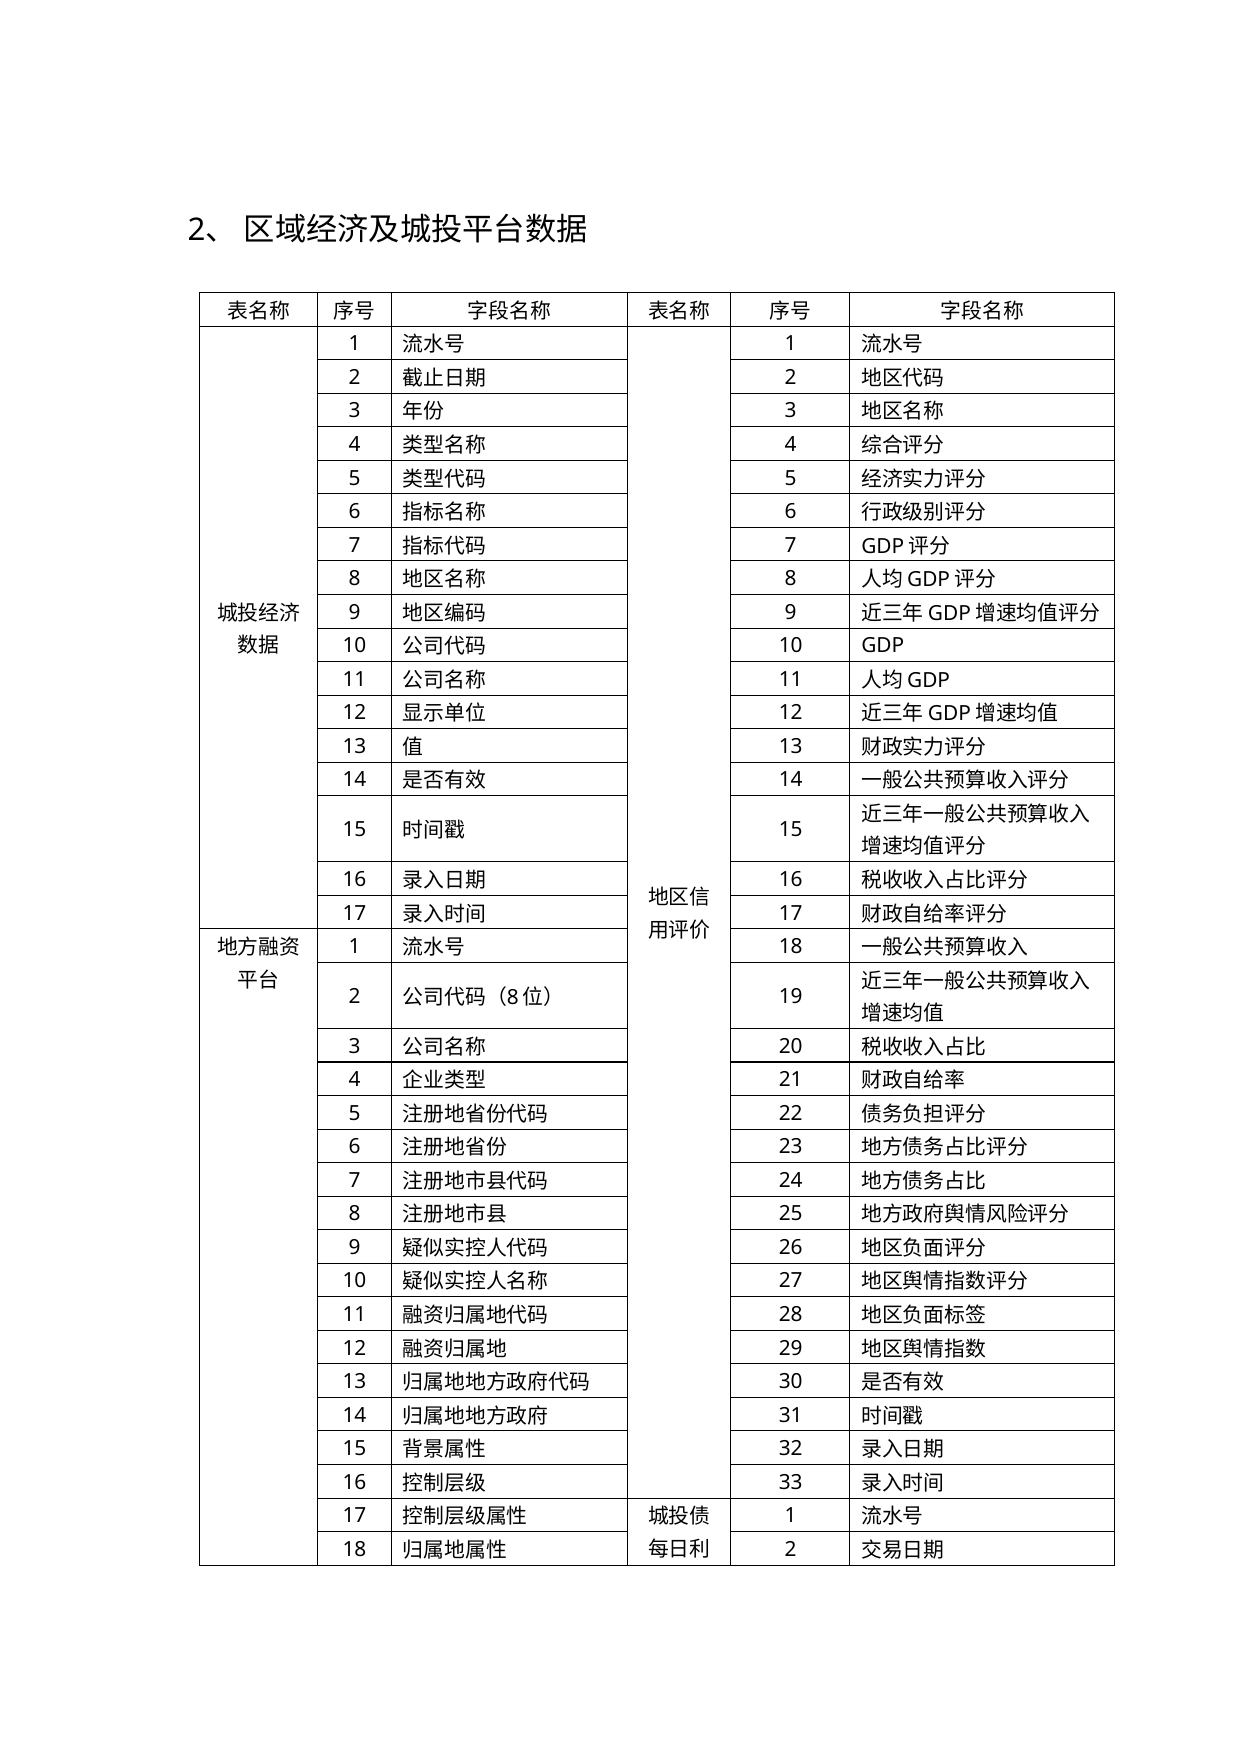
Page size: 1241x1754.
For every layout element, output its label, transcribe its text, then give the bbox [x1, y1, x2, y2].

table_cell 11 [731, 662, 849, 694]
table_cell 7 [731, 528, 849, 560]
table_cell 17 [318, 1499, 391, 1531]
table_cell 2 [318, 360, 391, 393]
table_cell 8 [318, 561, 391, 594]
table_cell 19 [731, 963, 849, 1028]
table_cell 录入时间 [392, 896, 627, 928]
table_cell 1 [731, 327, 849, 359]
table_cell 33 [731, 1465, 849, 1497]
table_cell 融资归属地代码 [392, 1297, 627, 1330]
table_cell 16 [731, 862, 849, 895]
table_cell 地区名称 [392, 561, 627, 594]
table_cell 11 [318, 1297, 391, 1330]
table_cell 15 [318, 796, 391, 861]
table_cell 2 [318, 963, 391, 1028]
table_cell 人均GDP评分 [850, 561, 1114, 594]
table_cell 3 [731, 394, 849, 426]
table_cell 26 [731, 1230, 849, 1263]
table_cell 4 [318, 427, 391, 460]
table_cell 21 [731, 1063, 849, 1095]
table_cell 疑似实控人代码 [392, 1230, 627, 1263]
table_cell 10 [731, 629, 849, 661]
table_cell 公司名称 [392, 1029, 627, 1061]
table_cell 地区负面评分 [850, 1230, 1114, 1263]
table_cell 13 [731, 729, 849, 762]
table_cell 10 [318, 1264, 391, 1296]
table_cell 归属地地方政府代码 [392, 1364, 627, 1397]
table_header 字段名称 [850, 293, 1114, 326]
table_cell 24 [731, 1163, 849, 1196]
table_cell 是否有效 [850, 1364, 1114, 1397]
table_cell 指标代码 [392, 528, 627, 560]
table_cell 地区代码 [850, 360, 1114, 393]
table_cell 2 [731, 360, 849, 393]
table_cell 经济实力评分 [850, 461, 1114, 493]
table_cell 14 [318, 763, 391, 795]
table_cell 10 [318, 629, 391, 661]
table_cell 16 [318, 1465, 391, 1497]
table_cell 23 [731, 1130, 849, 1162]
table_cell 背景属性 [392, 1431, 627, 1464]
table_cell 录入时间 [850, 1465, 1114, 1497]
table_cell 是否有效 [392, 763, 627, 795]
table_cell 12 [731, 696, 849, 728]
table_cell 13 [318, 729, 391, 762]
table_cell 1 [318, 327, 391, 359]
table_cell 15 [731, 796, 849, 861]
table_cell 城投债每日利差 [628, 1499, 730, 1564]
table_cell 地方债务占比 [850, 1163, 1114, 1196]
table_cell 29 [731, 1331, 849, 1363]
table_cell 注册地市县 [392, 1197, 627, 1229]
table_cell 控制层级 [392, 1465, 627, 1497]
table_cell 近三年一般公共预算收入增速均值 [850, 963, 1114, 1028]
table_cell 地方融资平台 [200, 929, 317, 1564]
text 2、 区域经济及城投平台数据 [187, 194, 1053, 259]
table_cell 7 [318, 528, 391, 560]
table_cell 财政实力评分 [850, 729, 1114, 762]
table_cell 17 [318, 896, 391, 928]
table_cell 公司代码（8位） [392, 963, 627, 1028]
table_cell 近三年一般公共预算收入增速均值评分 [850, 796, 1114, 861]
table_cell 15 [318, 1431, 391, 1464]
table_cell 一般公共预算收入评分 [850, 763, 1114, 795]
table_cell 企业类型 [392, 1063, 627, 1095]
table_cell 9 [731, 595, 849, 627]
table_cell 税收收入占比评分 [850, 862, 1114, 895]
table_cell 22 [731, 1096, 849, 1128]
table_cell 近三年GDP增速均值评分 [850, 595, 1114, 627]
table_cell 31 [731, 1398, 849, 1430]
table_cell 人均GDP [850, 662, 1114, 694]
table_cell 控制层级属性 [392, 1499, 627, 1531]
table_cell 9 [318, 595, 391, 627]
table_cell 公司代码 [392, 629, 627, 661]
table_cell 地区编码 [392, 595, 627, 627]
table_cell 28 [731, 1297, 849, 1330]
table_cell 流水号 [850, 327, 1114, 359]
table_cell 8 [318, 1197, 391, 1229]
table_cell 地区名称 [850, 394, 1114, 426]
table_cell 城投经济数据 [200, 327, 317, 928]
table_cell 3 [318, 1029, 391, 1061]
table_cell 地区信用评价 [628, 327, 730, 1497]
table_cell 录入日期 [392, 862, 627, 895]
table_cell 1 [318, 929, 391, 962]
table_cell 1 [731, 1499, 849, 1531]
table_header 表名称 [200, 293, 317, 326]
table_cell 32 [731, 1431, 849, 1464]
table_cell 8 [731, 561, 849, 594]
table_cell 财政自给率评分 [850, 896, 1114, 928]
table_cell 类型名称 [392, 427, 627, 460]
table_cell 疑似实控人名称 [392, 1264, 627, 1296]
table_cell 一般公共预算收入 [850, 929, 1114, 962]
table_cell 年份 [392, 394, 627, 426]
table_cell 注册地省份代码 [392, 1096, 627, 1128]
table_cell 指标名称 [392, 494, 627, 527]
table_cell 地方政府舆情风险评分 [850, 1197, 1114, 1229]
table_header 字段名称 [392, 293, 627, 326]
table_cell 6 [318, 494, 391, 527]
table_cell 时间戳 [850, 1398, 1114, 1430]
table_cell 11 [318, 662, 391, 694]
table_cell 截止日期 [392, 360, 627, 393]
table_cell 流水号 [392, 327, 627, 359]
table_cell 9 [318, 1230, 391, 1263]
table_cell 17 [731, 896, 849, 928]
table_cell 13 [318, 1364, 391, 1397]
table_cell 时间戳 [392, 796, 627, 861]
table_cell 债务负担评分 [850, 1096, 1114, 1128]
table_cell 流水号 [392, 929, 627, 962]
table_header 序号 [318, 293, 391, 326]
table_cell 交易日期 [850, 1532, 1114, 1564]
table_cell 12 [318, 1331, 391, 1363]
table_cell 18 [731, 929, 849, 962]
table_cell 12 [318, 696, 391, 728]
table_cell 综合评分 [850, 427, 1114, 460]
table_cell 归属地属性 [392, 1532, 627, 1564]
table_cell 融资归属地 [392, 1331, 627, 1363]
table_cell 27 [731, 1264, 849, 1296]
table_cell 近三年GDP增速均值 [850, 696, 1114, 728]
table_cell 4 [318, 1063, 391, 1095]
table_cell 14 [731, 763, 849, 795]
table_cell 5 [731, 461, 849, 493]
table_header 表名称 [628, 293, 730, 326]
table_cell 16 [318, 862, 391, 895]
table_cell 财政自给率 [850, 1063, 1114, 1095]
table_cell 录入日期 [850, 1431, 1114, 1464]
table_cell 14 [318, 1398, 391, 1430]
table_cell 30 [731, 1364, 849, 1397]
table_cell 25 [731, 1197, 849, 1229]
table_cell 地区负面标签 [850, 1297, 1114, 1330]
table_cell 地区舆情指数评分 [850, 1264, 1114, 1296]
table_cell 流水号 [850, 1499, 1114, 1531]
table_cell 显示单位 [392, 696, 627, 728]
table_cell 2 [731, 1532, 849, 1564]
table_cell GDP评分 [850, 528, 1114, 560]
table_cell 注册地省份 [392, 1130, 627, 1162]
table_cell 行政级别评分 [850, 494, 1114, 527]
table_cell 5 [318, 461, 391, 493]
table_cell 4 [731, 427, 849, 460]
table_cell 税收收入占比 [850, 1029, 1114, 1061]
table_cell 归属地地方政府 [392, 1398, 627, 1430]
table_cell 地方债务占比评分 [850, 1130, 1114, 1162]
table_header 序号 [731, 293, 849, 326]
table_cell 6 [318, 1130, 391, 1162]
table_cell 公司名称 [392, 662, 627, 694]
table_cell 类型代码 [392, 461, 627, 493]
table_cell 注册地市县代码 [392, 1163, 627, 1196]
table_cell 6 [731, 494, 849, 527]
table_cell GDP [850, 629, 1114, 661]
table_cell 20 [731, 1029, 849, 1061]
table_cell 地区舆情指数 [850, 1331, 1114, 1363]
table_cell 7 [318, 1163, 391, 1196]
table_cell 18 [318, 1532, 391, 1564]
table_cell 值 [392, 729, 627, 762]
table_cell 5 [318, 1096, 391, 1128]
table_cell 3 [318, 394, 391, 426]
